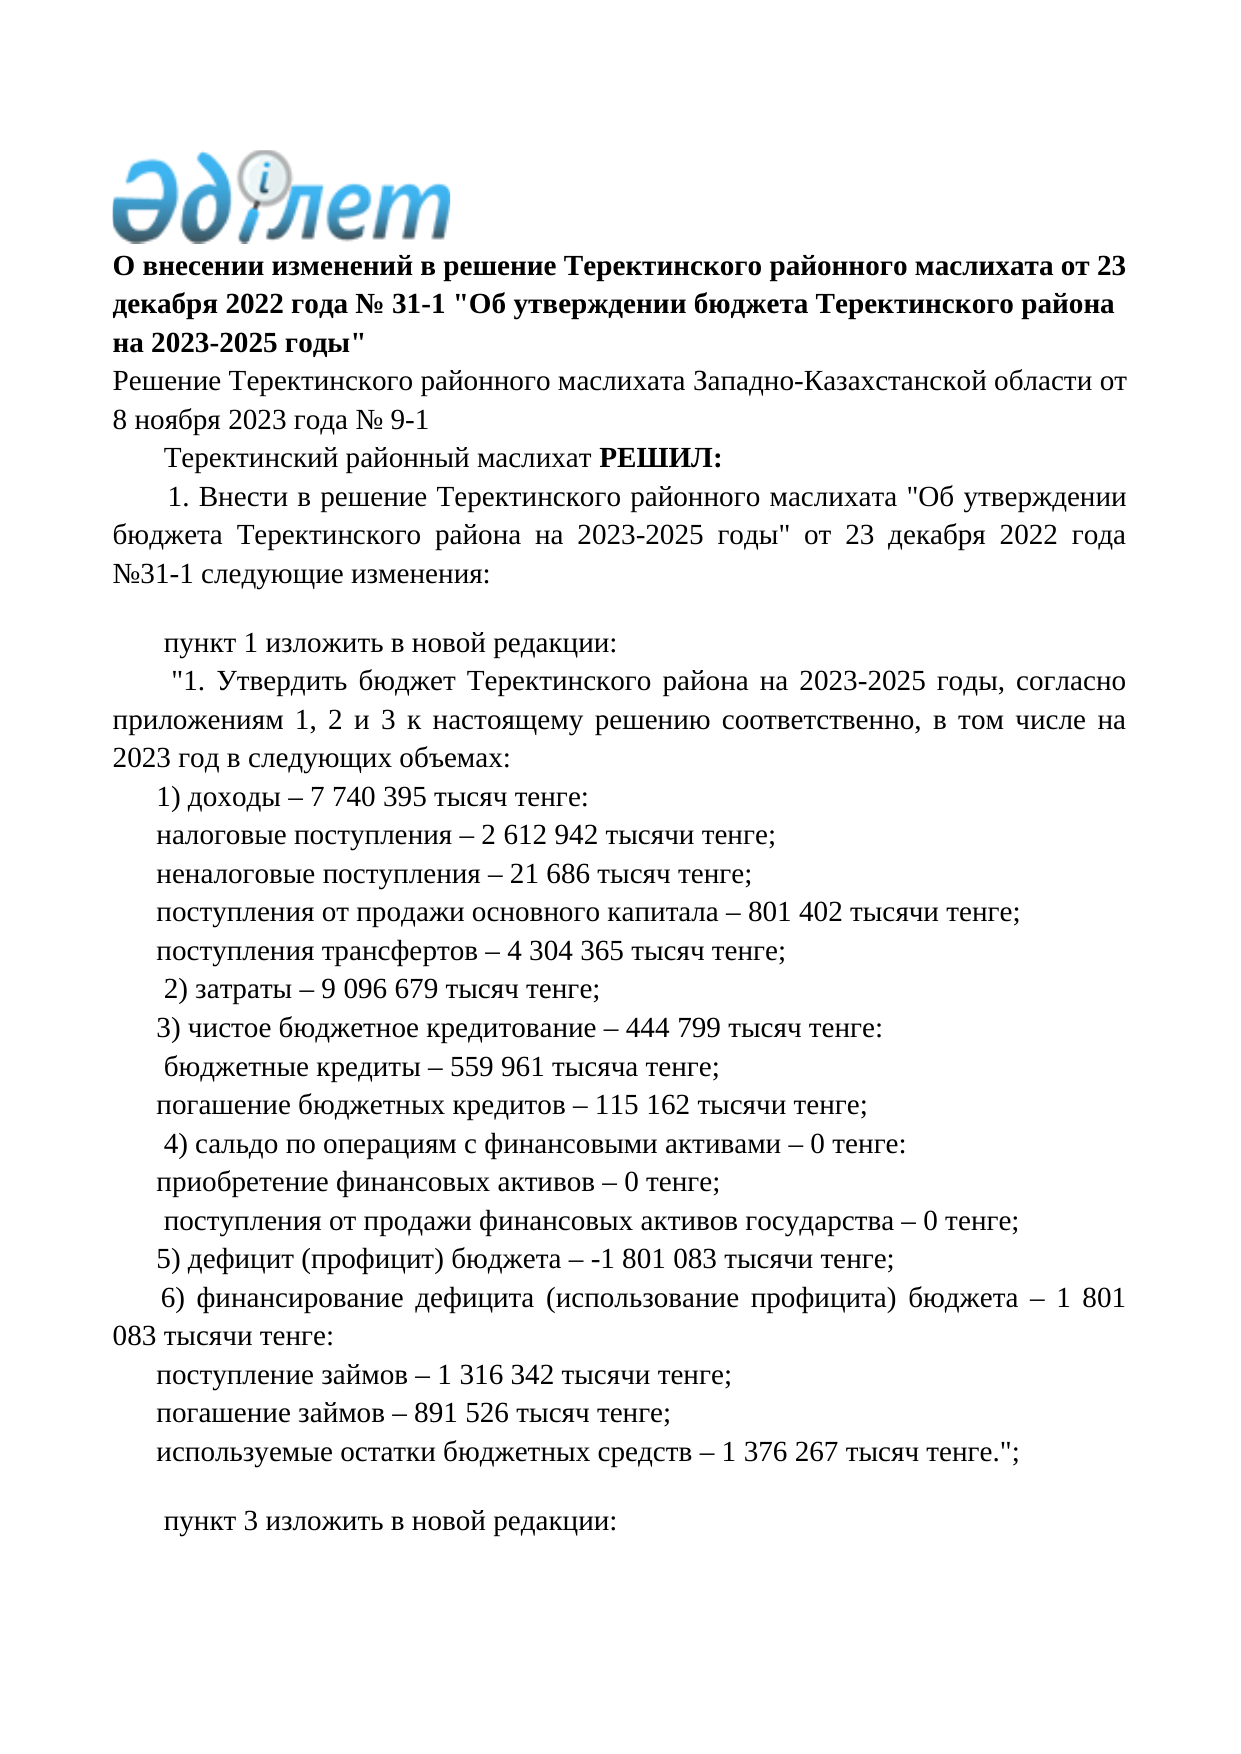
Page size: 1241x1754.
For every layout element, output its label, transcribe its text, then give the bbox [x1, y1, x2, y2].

text погашение бюджетных кредитов – 115 162 тысячи тенге; [112, 1087, 1128, 1121]
text 6) финансирование дефицита (использование профицита) бюджета – 1 801 083 тысячи тенге: [112, 1280, 1128, 1352]
text поступления трансфертов – 4 304 365 тысяч тенге; [112, 933, 1128, 967]
text 1) доходы – 7 740 395 тысяч тенге: [112, 779, 1128, 812]
text 4) сальдо по операциям с финансовыми активами – 0 тенге: [112, 1126, 1128, 1159]
picture [112, 150, 451, 244]
text поступления от продажи финансовых активов государства – 0 тенге; [112, 1203, 1128, 1236]
text поступление займов – 1 316 342 тысячи тенге; [112, 1357, 1128, 1391]
text 1. Внести в решение Теректинского районного маслихата "Об утверждении бюджета Теректинского района на 2023-2025 годы" от 23 декабря 2022 года №31-1 следующие изменения: [112, 479, 1128, 589]
text 5) дефицит (профицит) бюджета – -1 801 083 тысячи тенге; [112, 1241, 1128, 1275]
text 3) чистое бюджетное кредитование – 444 799 тысяч тенге: [112, 1010, 1128, 1044]
text неналоговые поступления – 21 686 тысяч тенге; [112, 856, 1128, 889]
text пункт 3 изложить в новой редакции: [112, 1503, 1128, 1536]
text погашение займов – 891 526 тысяч тенге; [112, 1396, 1128, 1429]
text "1. Утвердить бюджет Теректинского района на 2023-2025 годы, согласно приложениям 1, 2 и 3 к настоящему решению соответственно, в том числе на 2023 год в следующих объемах: [112, 663, 1128, 774]
text О внесении изменений в решение Теректинского районного маслихата от 23 декабря 2022 года № 31-1 "Об утверждении бюджета Теректинского района на 2023-2025 годы" [112, 248, 1128, 358]
text пункт 1 изложить в новой редакции: [112, 625, 1128, 658]
text налоговые поступления – 2 612 942 тысячи тенге; [112, 817, 1128, 851]
text приобретение финансовых активов – 0 тенге; [112, 1164, 1128, 1198]
text бюджетные кредиты – 559 961 тысяча тенге; [112, 1049, 1128, 1082]
text 2) затраты – 9 096 679 тысяч тенге; [112, 972, 1128, 1005]
text Теректинский районный маслихат РЕШИЛ: [112, 440, 1128, 474]
text Решение Теректинского районного маслихата Западно-Казахстанской области от 8 ноября 2023 года № 9-1 [112, 363, 1128, 435]
text используемые остатки бюджетных средств – 1 376 267 тысяч тенге."; [112, 1434, 1128, 1468]
text поступления от продажи основного капитала – 801 402 тысячи тенге; [112, 894, 1128, 928]
